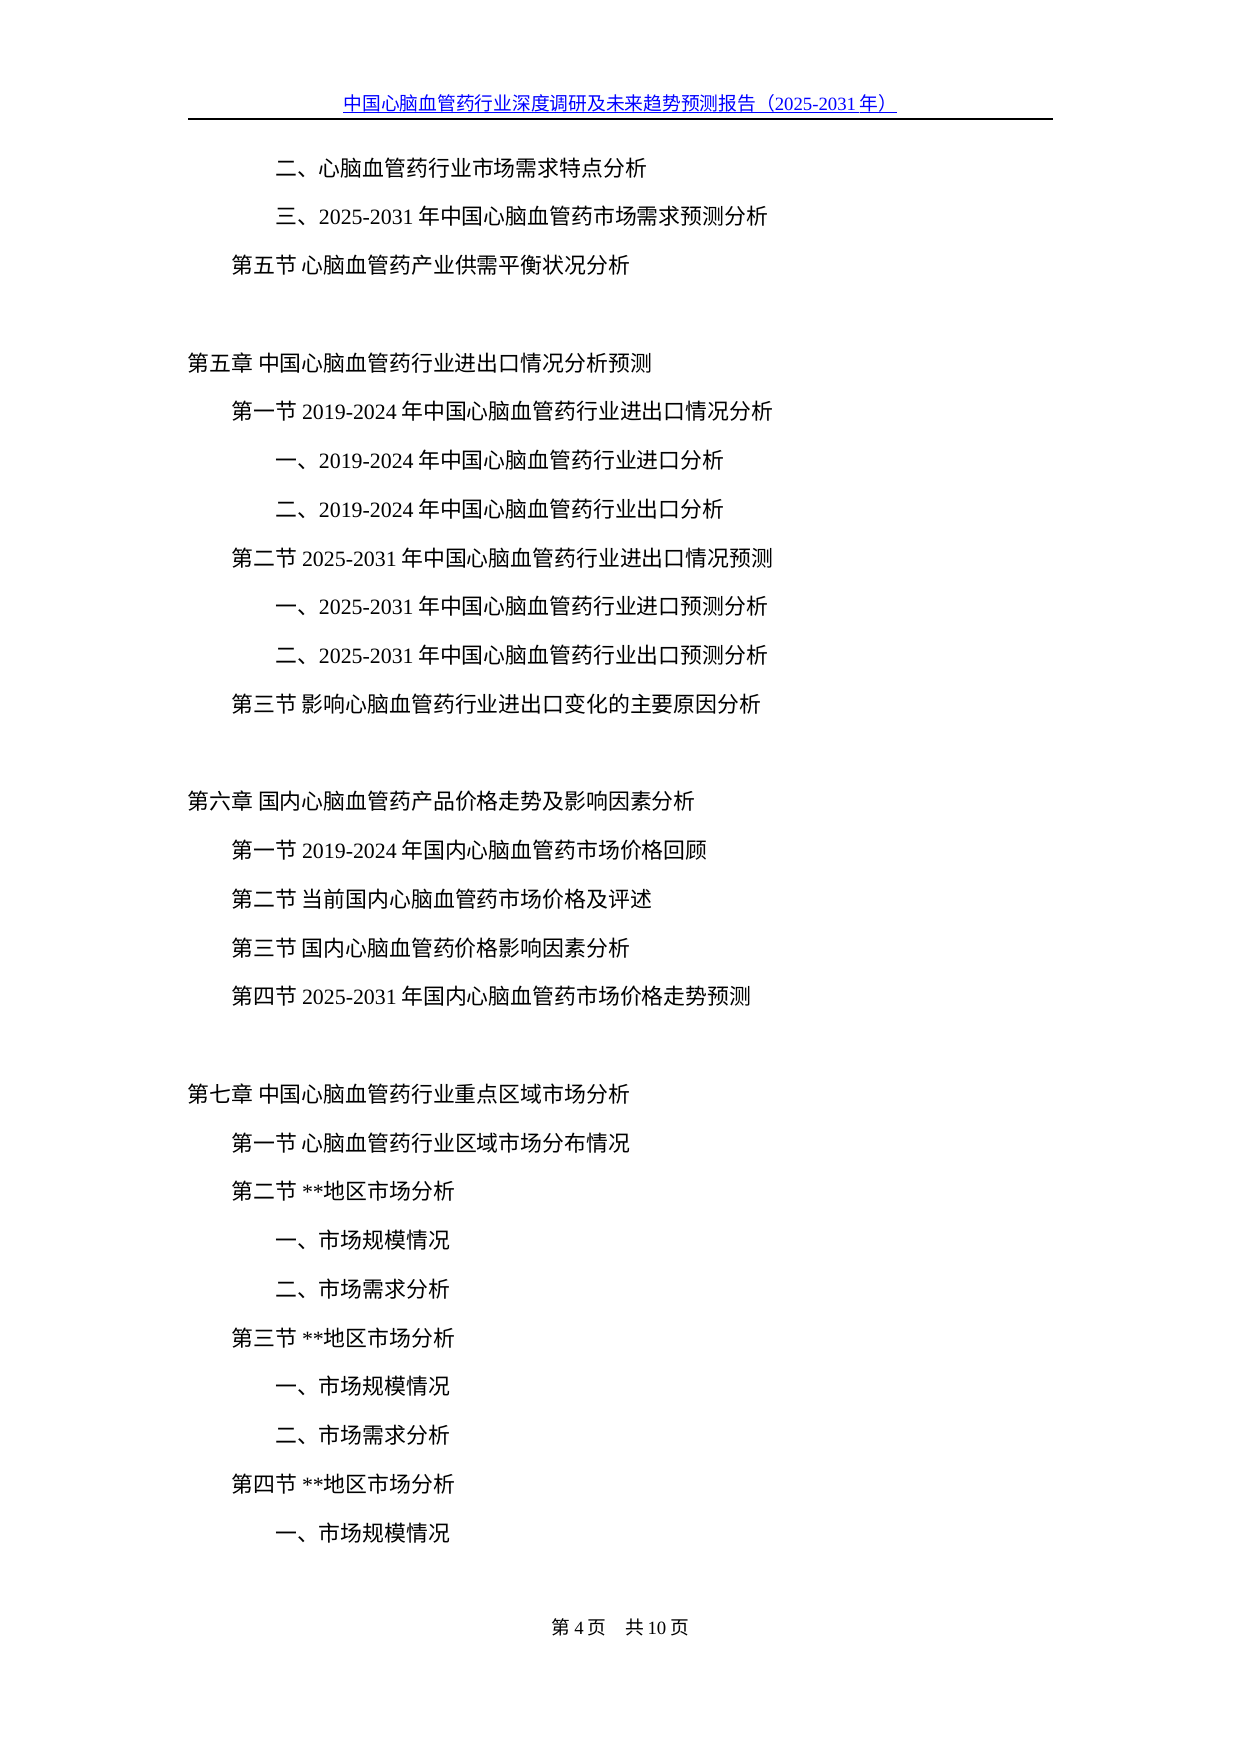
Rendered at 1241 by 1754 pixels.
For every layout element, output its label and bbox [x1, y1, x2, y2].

text [187, 150, 1053, 1548]
